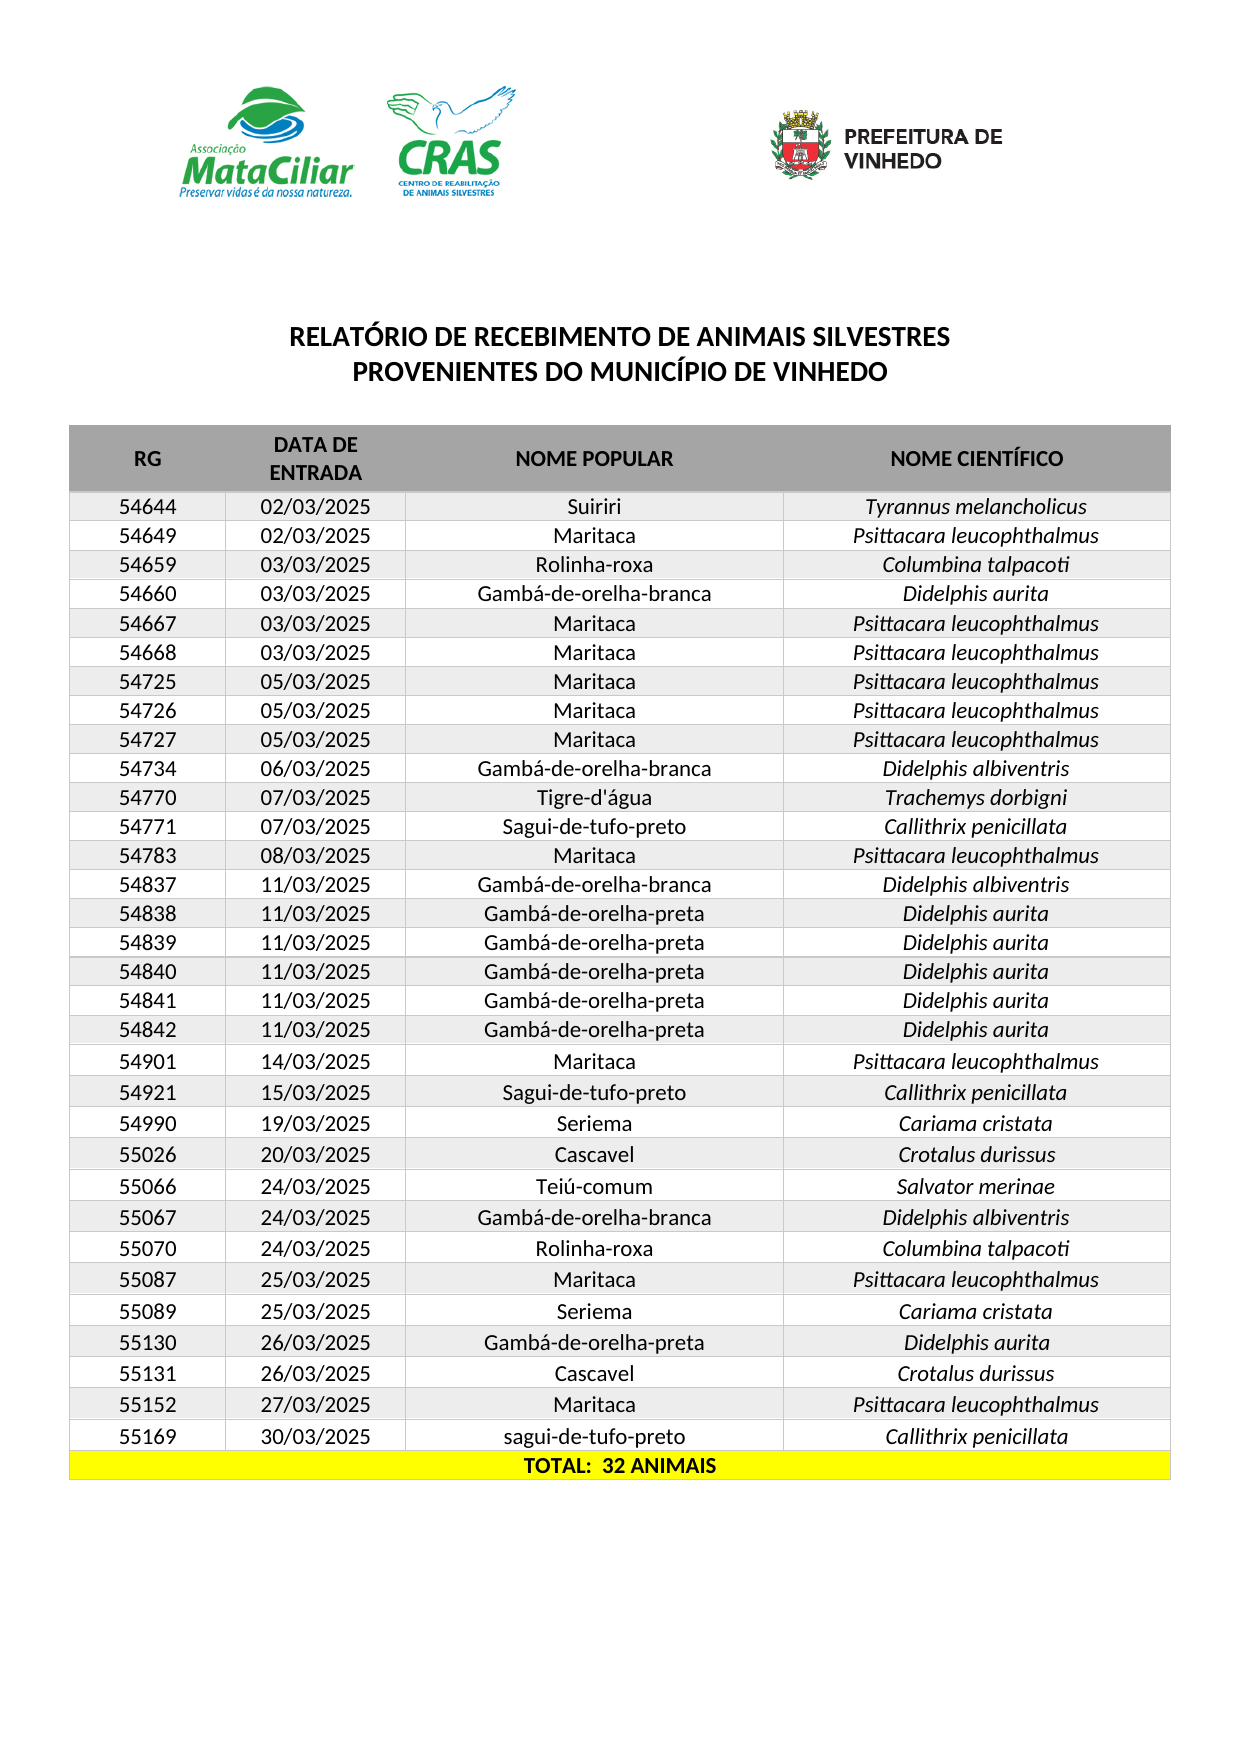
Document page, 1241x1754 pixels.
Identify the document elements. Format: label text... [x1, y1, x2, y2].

table_cell 54842 [70, 1016, 225, 1043]
table_cell 03/03/2025 [226, 638, 405, 666]
table_cell 54644 [70, 493, 225, 520]
table_header NOME CIENTÍFICO [784, 426, 1170, 491]
table_cell Rolinha-roxa [406, 551, 783, 578]
table_cell 11/03/2025 [226, 1016, 405, 1043]
table_cell Psittacara leucophthalmus [784, 1388, 1170, 1418]
table_cell 55089 [70, 1295, 225, 1325]
table_cell Psittacara leucophthalmus [784, 521, 1170, 549]
table_cell 54725 [70, 667, 225, 695]
table_cell Maritaca [406, 696, 783, 724]
table_cell Cariama cristata [784, 1295, 1170, 1325]
table_cell 20/03/2025 [226, 1138, 405, 1168]
table_cell 54660 [70, 580, 225, 608]
table_cell 03/03/2025 [226, 551, 405, 578]
table_cell 25/03/2025 [226, 1295, 405, 1325]
table_cell Gambá-de-orelha-branca [406, 580, 783, 608]
table_cell 54837 [70, 870, 225, 898]
table_header NOME POPULAR [406, 426, 783, 491]
table_cell Maritaca [406, 521, 783, 549]
table_cell 26/03/2025 [226, 1326, 405, 1356]
table_cell Gambá-de-orelha-preta [406, 928, 783, 956]
table_cell Maritaca [406, 609, 783, 637]
table_cell 54770 [70, 783, 225, 811]
table_cell Maritaca [406, 841, 783, 869]
table_cell Psittacara leucophthalmus [784, 725, 1170, 753]
table_cell 55070 [70, 1232, 225, 1262]
table_cell Didelphis aurita [784, 580, 1170, 608]
table_cell 25/03/2025 [226, 1263, 405, 1293]
table_cell 19/03/2025 [226, 1107, 405, 1137]
table_cell 08/03/2025 [226, 841, 405, 869]
table_cell 54726 [70, 696, 225, 724]
table_cell Didelphis albiventris [784, 1201, 1170, 1231]
text PROVENIENTES DO MUNICÍPIO DE VINHEDO [177, 353, 1063, 389]
table_cell Gambá-de-orelha-branca [406, 870, 783, 898]
table_cell 54668 [70, 638, 225, 666]
table_cell Columbina talpacoti [784, 1232, 1170, 1262]
table_cell 54659 [70, 551, 225, 578]
table_cell 14/03/2025 [226, 1045, 405, 1075]
table_cell 11/03/2025 [226, 958, 405, 985]
table_cell Maritaca [406, 667, 783, 695]
table_cell TOTAL: 32 ANIMAIS [70, 1451, 1170, 1479]
table_cell 03/03/2025 [226, 580, 405, 608]
table_cell 54727 [70, 725, 225, 753]
table_cell 54649 [70, 521, 225, 549]
table_cell Gambá-de-orelha-preta [406, 986, 783, 1014]
table_cell Callithrix penicillata [784, 1420, 1170, 1450]
table_cell Psittacara leucophthalmus [784, 609, 1170, 637]
table_cell Tigre-d'água [406, 783, 783, 811]
table_cell 55131 [70, 1357, 225, 1387]
table_cell 24/03/2025 [226, 1170, 405, 1200]
table_cell Didelphis aurita [784, 899, 1170, 927]
table_cell 02/03/2025 [226, 521, 405, 549]
table_cell Gambá-de-orelha-branca [406, 754, 783, 782]
table_header RG [70, 426, 225, 491]
table_cell Salvator merinae [784, 1170, 1170, 1200]
table_cell 54771 [70, 812, 225, 840]
table_cell Tyrannus melancholicus [784, 493, 1170, 520]
table_cell Didelphis albiventris [784, 754, 1170, 782]
table_cell Sagui-de-tufo-preto [406, 812, 783, 840]
table_cell Gambá-de-orelha-preta [406, 899, 783, 927]
table_cell 54838 [70, 899, 225, 927]
table_cell 55087 [70, 1263, 225, 1293]
table_cell 05/03/2025 [226, 667, 405, 695]
table_cell Crotalus durissus [784, 1138, 1170, 1168]
table_cell Crotalus durissus [784, 1357, 1170, 1387]
table_cell Cascavel [406, 1357, 783, 1387]
table_cell 07/03/2025 [226, 812, 405, 840]
table_cell 54667 [70, 609, 225, 637]
table_cell 55130 [70, 1326, 225, 1356]
table_cell 24/03/2025 [226, 1232, 405, 1262]
table_cell 05/03/2025 [226, 725, 405, 753]
table_cell Didelphis aurita [784, 958, 1170, 985]
table_cell Seriema [406, 1107, 783, 1137]
table_cell 05/03/2025 [226, 696, 405, 724]
picture [177, 73, 1063, 216]
text RELATÓRIO DE RECEBIMENTO DE ANIMAIS SILVESTRES [177, 318, 1063, 353]
table_cell Maritaca [406, 1045, 783, 1075]
table_cell 11/03/2025 [226, 928, 405, 956]
table_cell Psittacara leucophthalmus [784, 667, 1170, 695]
table_cell Seriema [406, 1295, 783, 1325]
table_cell Callithrix penicillata [784, 812, 1170, 840]
table_cell Didelphis aurita [784, 928, 1170, 956]
table_cell Didelphis aurita [784, 986, 1170, 1014]
table_cell Maritaca [406, 638, 783, 666]
table_cell 55066 [70, 1170, 225, 1200]
table_cell Psittacara leucophthalmus [784, 1045, 1170, 1075]
table_cell 07/03/2025 [226, 783, 405, 811]
table_cell Didelphis albiventris [784, 870, 1170, 898]
table_cell 55152 [70, 1388, 225, 1418]
table_cell Gambá-de-orelha-preta [406, 1016, 783, 1043]
table_cell Maritaca [406, 1263, 783, 1293]
table_cell Didelphis aurita [784, 1326, 1170, 1356]
table_cell 54783 [70, 841, 225, 869]
table_cell 54840 [70, 958, 225, 985]
table_cell Callithrix penicillata [784, 1076, 1170, 1106]
table_cell 55169 [70, 1420, 225, 1450]
table_cell 11/03/2025 [226, 870, 405, 898]
table_cell Psittacara leucophthalmus [784, 638, 1170, 666]
table_cell Trachemys dorbigni [784, 783, 1170, 811]
table_cell 02/03/2025 [226, 493, 405, 520]
table_cell sagui-de-tufo-preto [406, 1420, 783, 1450]
table_cell 54901 [70, 1045, 225, 1075]
table_cell 54921 [70, 1076, 225, 1106]
table_cell 55026 [70, 1138, 225, 1168]
table_cell 06/03/2025 [226, 754, 405, 782]
table_cell Didelphis aurita [784, 1016, 1170, 1043]
table_cell Teiú-comum [406, 1170, 783, 1200]
table_cell Maritaca [406, 1388, 783, 1418]
table_cell 55067 [70, 1201, 225, 1231]
table_cell Maritaca [406, 725, 783, 753]
table_cell 03/03/2025 [226, 609, 405, 637]
table_cell Gambá-de-orelha-preta [406, 1326, 783, 1356]
table_cell 26/03/2025 [226, 1357, 405, 1387]
table_cell Cascavel [406, 1138, 783, 1168]
table_cell Gambá-de-orelha-branca [406, 1201, 783, 1231]
table_cell 54734 [70, 754, 225, 782]
table_cell 11/03/2025 [226, 899, 405, 927]
table_cell 54990 [70, 1107, 225, 1137]
table_cell Cariama cristata [784, 1107, 1170, 1137]
table_cell 54839 [70, 928, 225, 956]
table_cell 30/03/2025 [226, 1420, 405, 1450]
table_cell Psittacara leucophthalmus [784, 1263, 1170, 1293]
table_cell 24/03/2025 [226, 1201, 405, 1231]
table_header DATA DE ENTRADA [226, 426, 405, 491]
table_cell Sagui-de-tufo-preto [406, 1076, 783, 1106]
table_cell 54841 [70, 986, 225, 1014]
table_cell Columbina talpacoti [784, 551, 1170, 578]
table_cell Suiriri [406, 493, 783, 520]
table_cell Psittacara leucophthalmus [784, 696, 1170, 724]
table_cell Gambá-de-orelha-preta [406, 958, 783, 985]
table_cell 11/03/2025 [226, 986, 405, 1014]
table_cell 27/03/2025 [226, 1388, 405, 1418]
table_cell Psittacara leucophthalmus [784, 841, 1170, 869]
table_cell 15/03/2025 [226, 1076, 405, 1106]
table_cell Rolinha-roxa [406, 1232, 783, 1262]
